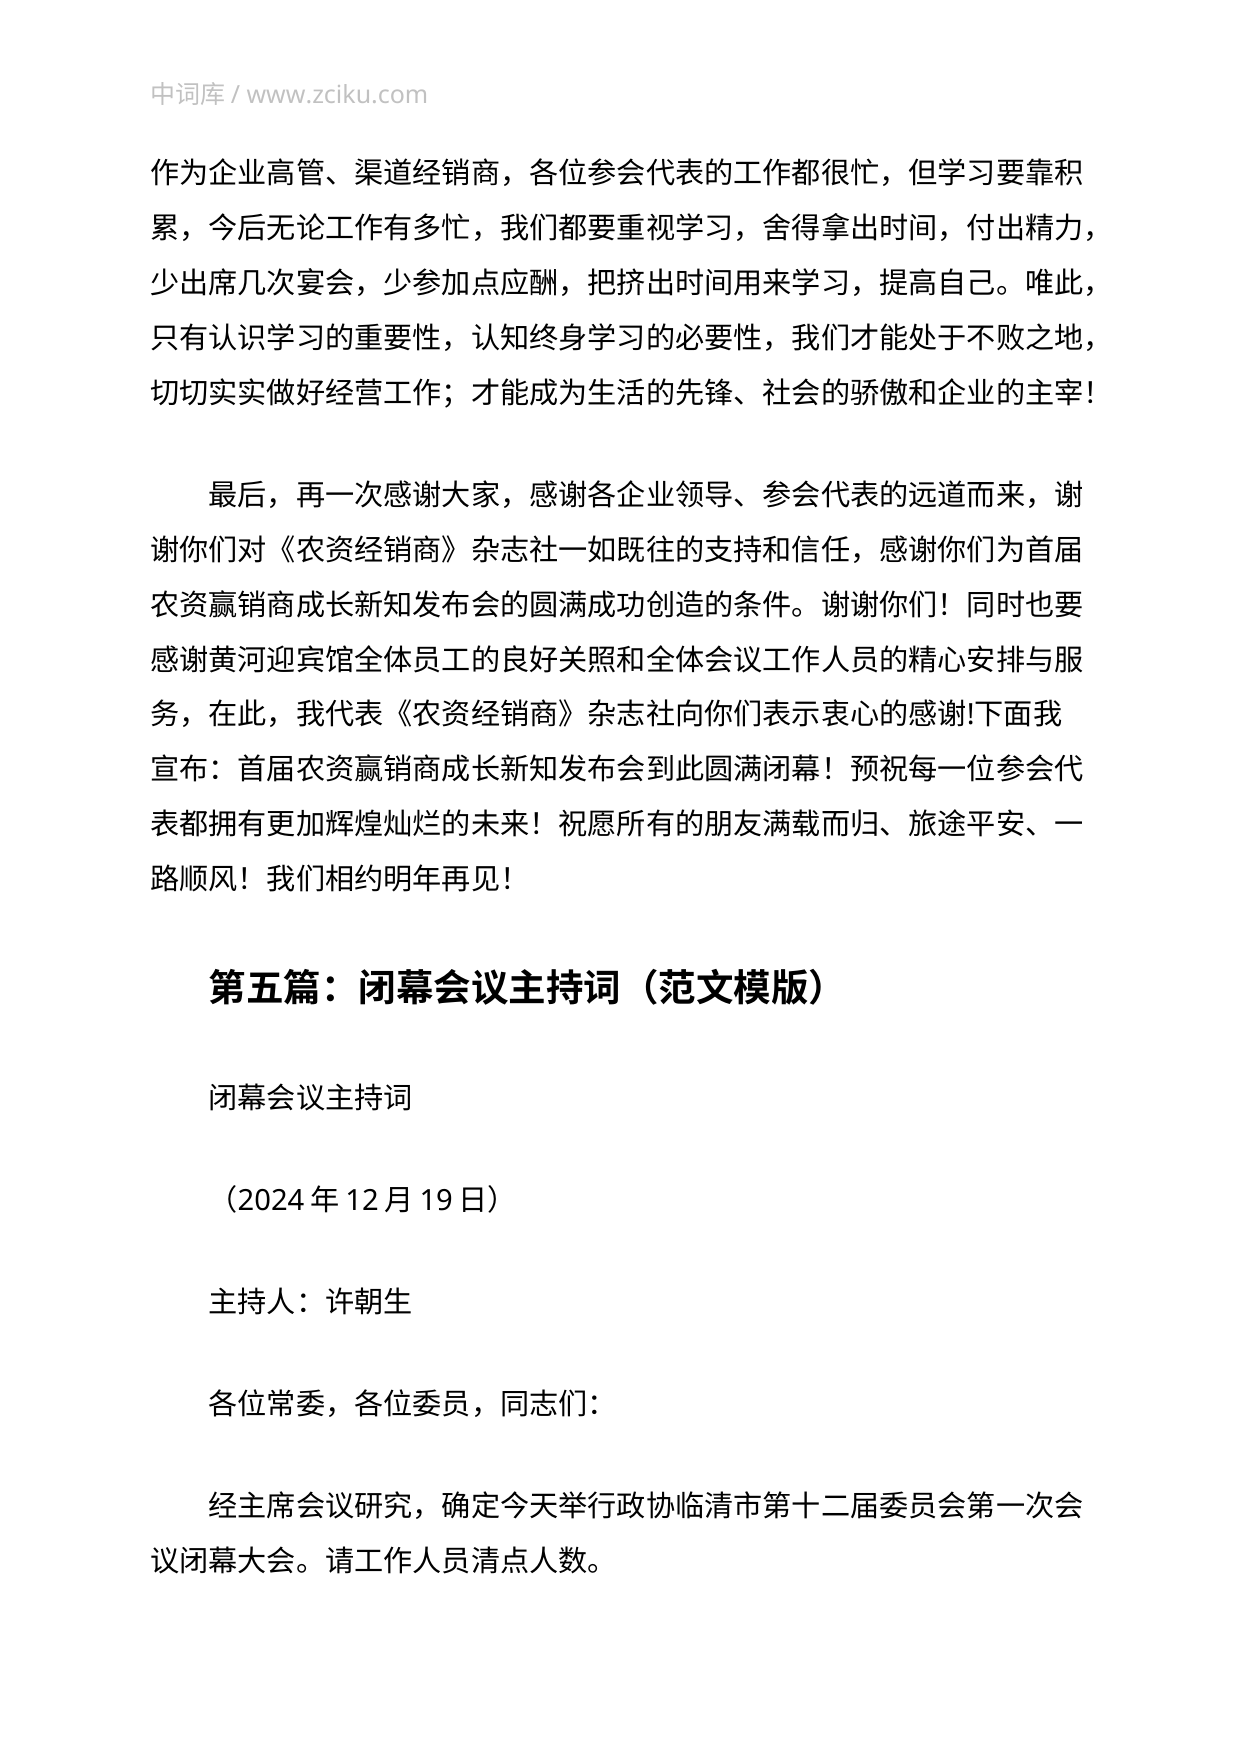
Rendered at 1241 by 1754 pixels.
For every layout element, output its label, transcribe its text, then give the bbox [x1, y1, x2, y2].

text 第五篇：闭幕会议主持词（范文模版） [150, 957, 1090, 1012]
text 经主席会议研究，确定今天举行政协临清市第十二届委员会第一次会议闭幕大会。请工作人员清点人数。 [150, 1482, 1090, 1579]
text 各位常委，各位委员，同志们： [150, 1380, 1090, 1423]
text （2024年12月19日） [150, 1177, 1090, 1219]
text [150, 150, 1090, 412]
text 闭幕会议主持词 [150, 1075, 1090, 1117]
text 最后，再一次感谢大家，感谢各企业领导、参会代表的远道而来，谢谢你们对《农资经销商》杂志社一如既往的支持和信任，感谢你们为首届农资赢销商成长新知发布会的圆满成功创造的条件。谢谢你们！同时也要感谢黄河迎宾馆全体员工的良好关照和全体会议工作人员的精心安排与服务，在此，我代表《农资经销商》杂志社向你们表示衷心的感谢!下面我宣布：首届农资赢销商成长新知发布会到此圆满闭幕！预祝每一位参会代表都拥有更加辉煌灿烂的未来！祝愿所有的朋友满载而归、旅途平安、一路顺风！我们相约明年再见！ [150, 471, 1090, 898]
text 主持人：许朝生 [150, 1279, 1090, 1321]
